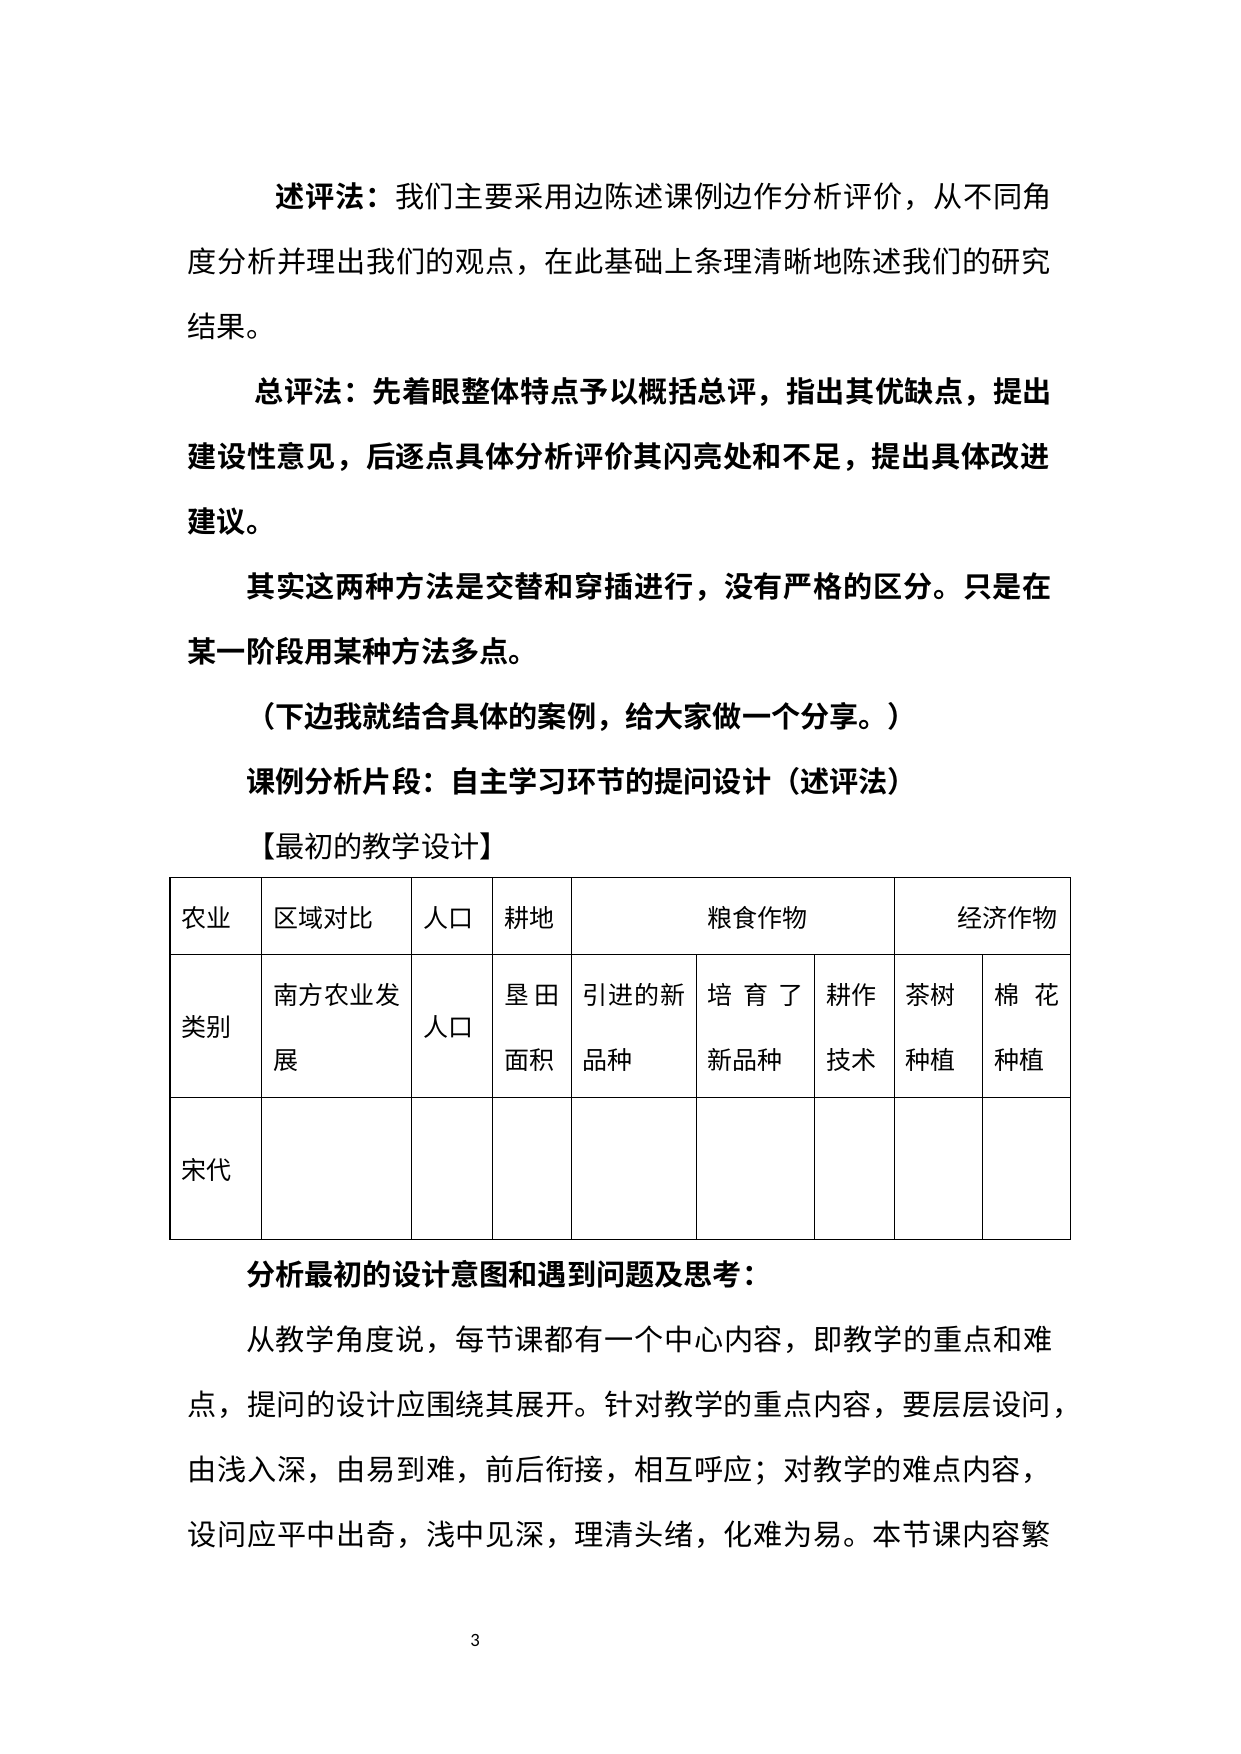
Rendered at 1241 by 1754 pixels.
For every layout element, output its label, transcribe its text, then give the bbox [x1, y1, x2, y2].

text 总评法：先着眼整体特点予以概括总评，指出其优缺点，提出建设性意见，后逐点具体分析评价其闪亮处和不足，提出具体改进建议。 [187, 357, 1053, 552]
table_cell 垦田面积 [493, 955, 571, 1097]
table_header 区域对比 [262, 878, 411, 954]
table_cell [815, 1098, 894, 1239]
table_cell [412, 1098, 492, 1239]
table_header 农业 [171, 878, 261, 954]
table_cell 人口 [412, 955, 492, 1097]
table_cell [983, 1098, 1070, 1239]
table_cell 引进的新品种 [572, 955, 696, 1097]
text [187, 1305, 1053, 1565]
table_cell [493, 1098, 571, 1239]
table_header 人口 [412, 878, 492, 954]
table_cell 宋代 [171, 1098, 261, 1239]
table_cell [895, 1098, 982, 1239]
text （下边我就结合具体的案例，给大家做一个分享。） [187, 682, 1053, 747]
text 【最初的教学设计】 [187, 812, 1053, 877]
text 课例分析片段：自主学习环节的提问设计（述评法） [187, 747, 1053, 812]
table_header 经济作物 [895, 878, 1070, 954]
text 其实这两种方法是交替和穿插进行，没有严格的区分。只是在某一阶段用某种方法多点。 [187, 552, 1053, 682]
table_cell [262, 1098, 411, 1239]
text 分析最初的设计意图和遇到问题及思考： [187, 1240, 1053, 1305]
table_cell 类别 [171, 955, 261, 1097]
text 述评法：我们主要采用边陈述课例边作分析评价，从不同角度分析并理出我们的观点，在此基础上条理清晰地陈述我们的研究结果。 [187, 162, 1053, 357]
table_header 粮食作物 [572, 878, 894, 954]
table_cell 茶树 种植 [895, 955, 982, 1097]
table_cell 耕作 技术 [815, 955, 894, 1097]
table_cell [572, 1098, 696, 1239]
table_cell 培育了新品种 [697, 955, 814, 1097]
table_cell 南方农业发展 [262, 955, 411, 1097]
table_header 耕地 [493, 878, 571, 954]
table_cell [697, 1098, 814, 1239]
table_cell 棉花种植 [983, 955, 1070, 1097]
